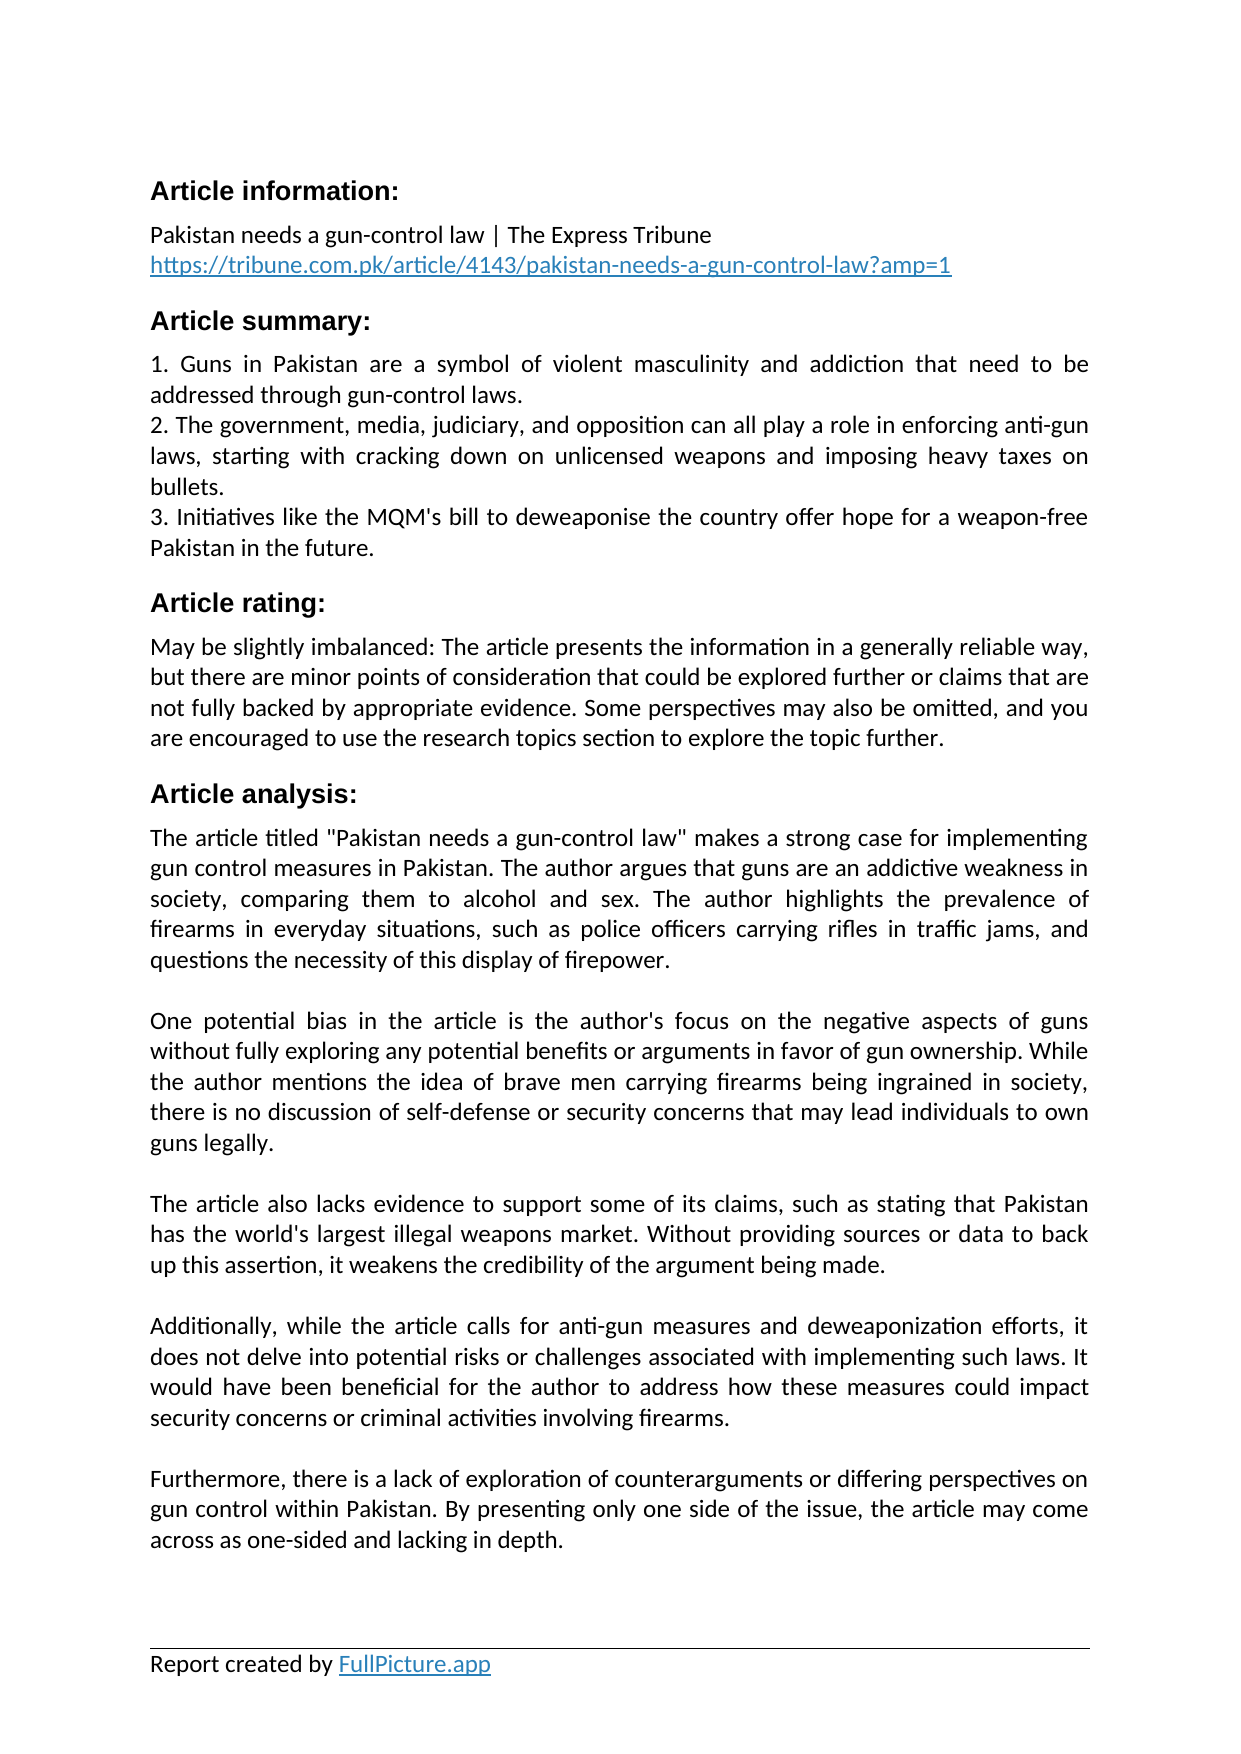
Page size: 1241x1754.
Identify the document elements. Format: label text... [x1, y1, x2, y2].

subtitle Article rating: [150, 587, 1090, 618]
text 1. Guns in Pakistan are a symbol of violent masculinity and addiction that need to be addressed through gun-control laws. [150, 348, 1090, 409]
text 3. Initiatives like the MQM's bill to deweaponise the country offer hope for a weapon-free Pakistan in the future. [150, 501, 1090, 562]
text The article titled "Pakistan needs a gun-control law" makes a strong case for implementing gun control measures in Pakistan. The author argues that guns are an addictive weakness in society, comparing them to alcohol and sex. The author highlights the prevalence of firearms in everyday situations, such as police officers carrying rifles in traffic jams, and questions the necessity of this display of firepower. [150, 822, 1090, 974]
text May be slightly imbalanced: The article presents the information in a generally reliable way, but there are minor points of consideration that could be explored further or claims that are not fully backed by appropriate evidence. Some perspectives may also be omitted, and you are encouraged to use the research topics section to explore the topic further. [150, 631, 1090, 753]
text Additionally, while the article calls for anti-gun measures and deweaponization efforts, it does not delve into potential risks or challenges associated with implementing such laws. It would have been beneficial for the author to address how these measures could impact security concerns or criminal activities involving firearms. [150, 1310, 1090, 1432]
text The article also lacks evidence to support some of its claims, such as stating that Pakistan has the world's largest illegal weapons market. Without providing sources or data to back up this assertion, it weakens the credibility of the argument being made. [150, 1188, 1090, 1279]
subtitle Article information: [150, 175, 1090, 206]
text One potential bias in the article is the author's focus on the negative aspects of guns without fully exploring any potential benefits or arguments in favor of gun ownership. While the author mentions the idea of brave men carrying firearms being ingrained in society, there is no discussion of self-defense or security concerns that may lead individuals to own guns legally. [150, 1005, 1090, 1157]
text Furthermore, there is a lack of exploration of counterarguments or differing perspectives on gun control within Pakistan. By presenting only one side of the issue, the article may come across as one-sided and lacking in depth. [150, 1463, 1090, 1554]
text Pakistan needs a gun-control law | The Express Tribunehttps://tribune.com.pk/article/4143/pakistan-needs-a-gun-control-law?amp=1 [150, 219, 1090, 280]
subtitle Article analysis: [150, 778, 1090, 809]
subtitle Article summary: [150, 305, 1090, 336]
text 2. The government, media, judiciary, and opposition can all play a role in enforcing anti-gun laws, starting with cracking down on unlicensed weapons and imposing heavy taxes on bullets. [150, 409, 1090, 501]
